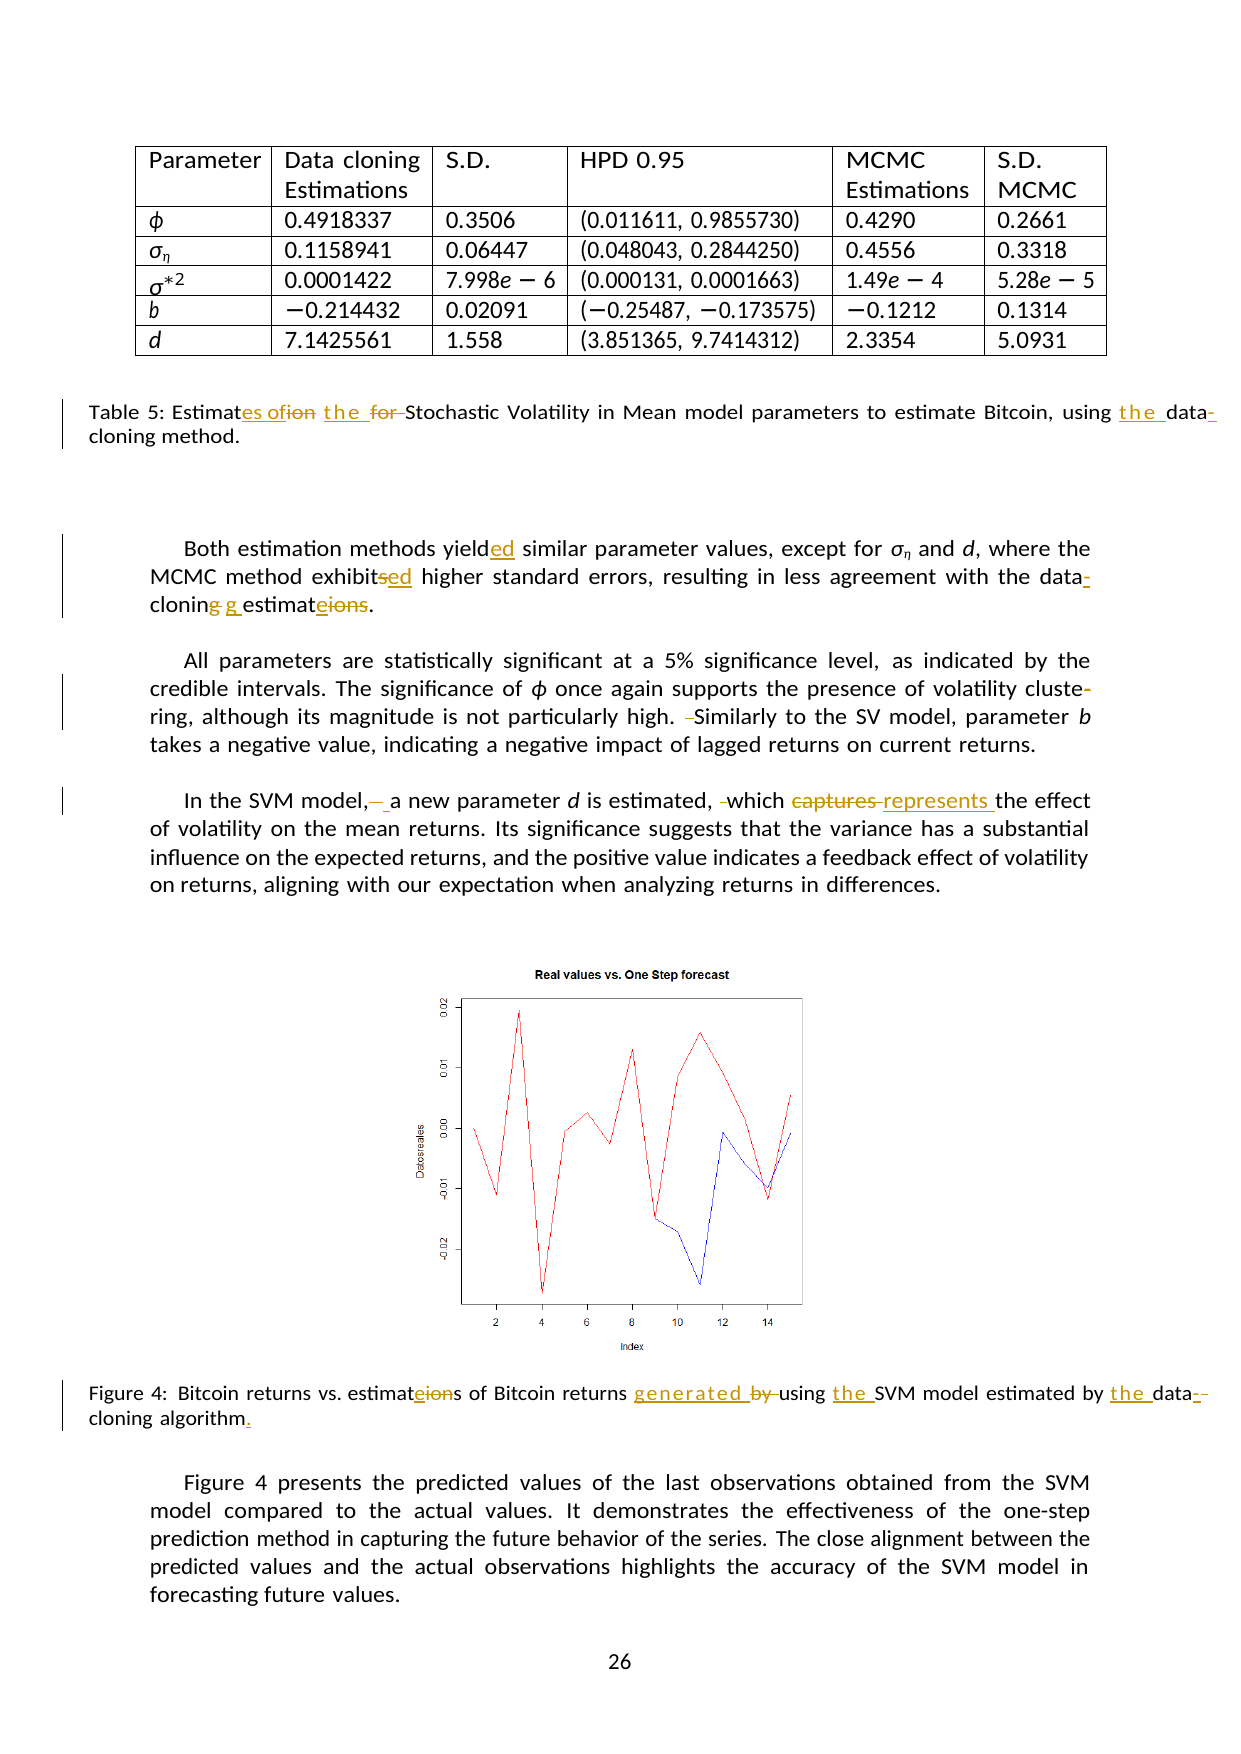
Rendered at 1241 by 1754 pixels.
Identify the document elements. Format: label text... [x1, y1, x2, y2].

text Table 5: Estimat Stochastic Volatility in Mean model parameters to estimate Bitcoin, using datacloning method. [88, 399, 1219, 449]
table_cell 0.1314 [985, 296, 1106, 325]
table_cell (−0.25487, −0.173575) [568, 296, 832, 325]
table_header S.D. MCMC [985, 147, 1106, 206]
text Both estimation methods yield similar parameter values, except for ση and d, where the MCMC method exhibit higher standard errors, resulting in less agreement with the datacloninestimat. [149, 534, 1091, 618]
text All parameters are statistically significant at a 5% significance level, as indicated by the credible intervals. The significance of ϕ once again supports the presence of volatility clustering, although its magnitude is not particularly high. Similarly to the SV model, parameter b takes a negative value, indicating a negative impact of lagged returns on current returns. [149, 646, 1091, 758]
table_header Data cloning Estimations [272, 147, 432, 206]
text Figure 4: Bitcoin returns vs. estimats of Bitcoin returns using SVM model estimated by datacloning algorithm [88, 1380, 1219, 1431]
table_cell 0.02091 [433, 296, 567, 325]
table_header HPD 0.95 [568, 147, 832, 206]
table_cell 0.4918337 [272, 207, 432, 236]
table_cell 1.49e − 4 [833, 266, 984, 295]
table_cell ση [136, 237, 271, 265]
table_cell −0.1212 [833, 296, 984, 325]
table_cell 7.1425561 [272, 326, 432, 355]
table_cell 0.3506 [433, 207, 567, 236]
text Figure 4 presents the predicted values of the last observations obtained from the SVM model compared to the actual values. It demonstrates the effectiveness of the one-step prediction method in capturing the future behavior of the series. The close alignment between the predicted values and the actual observations highlights the accuracy of the SVM model in forecasting future values. [149, 1468, 1091, 1608]
table_cell 2.3354 [833, 326, 984, 355]
table_cell 0.1158941 [272, 237, 432, 265]
table_cell 0.2661 [985, 207, 1106, 236]
table_cell (0.011611, 0.9855730) [568, 207, 832, 236]
table_cell b [136, 296, 271, 325]
table_cell 7.998e − 6 [433, 266, 567, 295]
table_cell 0.3318 [985, 237, 1106, 265]
table_cell 0.06447 [433, 237, 567, 265]
table_cell (0.048043, 0.2844250) [568, 237, 832, 265]
table_cell −0.214432 [272, 296, 432, 325]
table_cell 5.0931 [985, 326, 1106, 355]
table_cell d [136, 326, 271, 355]
table_cell (0.000131, 0.0001663) [568, 266, 832, 295]
table_cell 1.558 [433, 326, 567, 355]
table_cell 0.4556 [833, 237, 984, 265]
table_cell 0.0001422 [272, 266, 432, 295]
table_cell 5.28e − 5 [985, 266, 1106, 295]
table_cell ϕ [136, 207, 271, 236]
table_header Parameter [136, 147, 271, 206]
text In the SVM model,a new parameter d is estimated, which the effect of volatility on the mean returns. Its significance suggests that the variance has a substantial influence on the expected returns, and the positive value indicates a feedback effect of volatility on returns, aligning with our expectation when analyzing returns in differences. [149, 787, 1091, 899]
picture [415, 970, 803, 1350]
table_cell 0.4290 [833, 207, 984, 236]
table_header MCMC Estimations [833, 147, 984, 206]
table_cell (3.851365, 9.7414312) [568, 326, 832, 355]
table_header S.D. [433, 147, 567, 206]
table_cell σ∗2 [136, 266, 271, 295]
